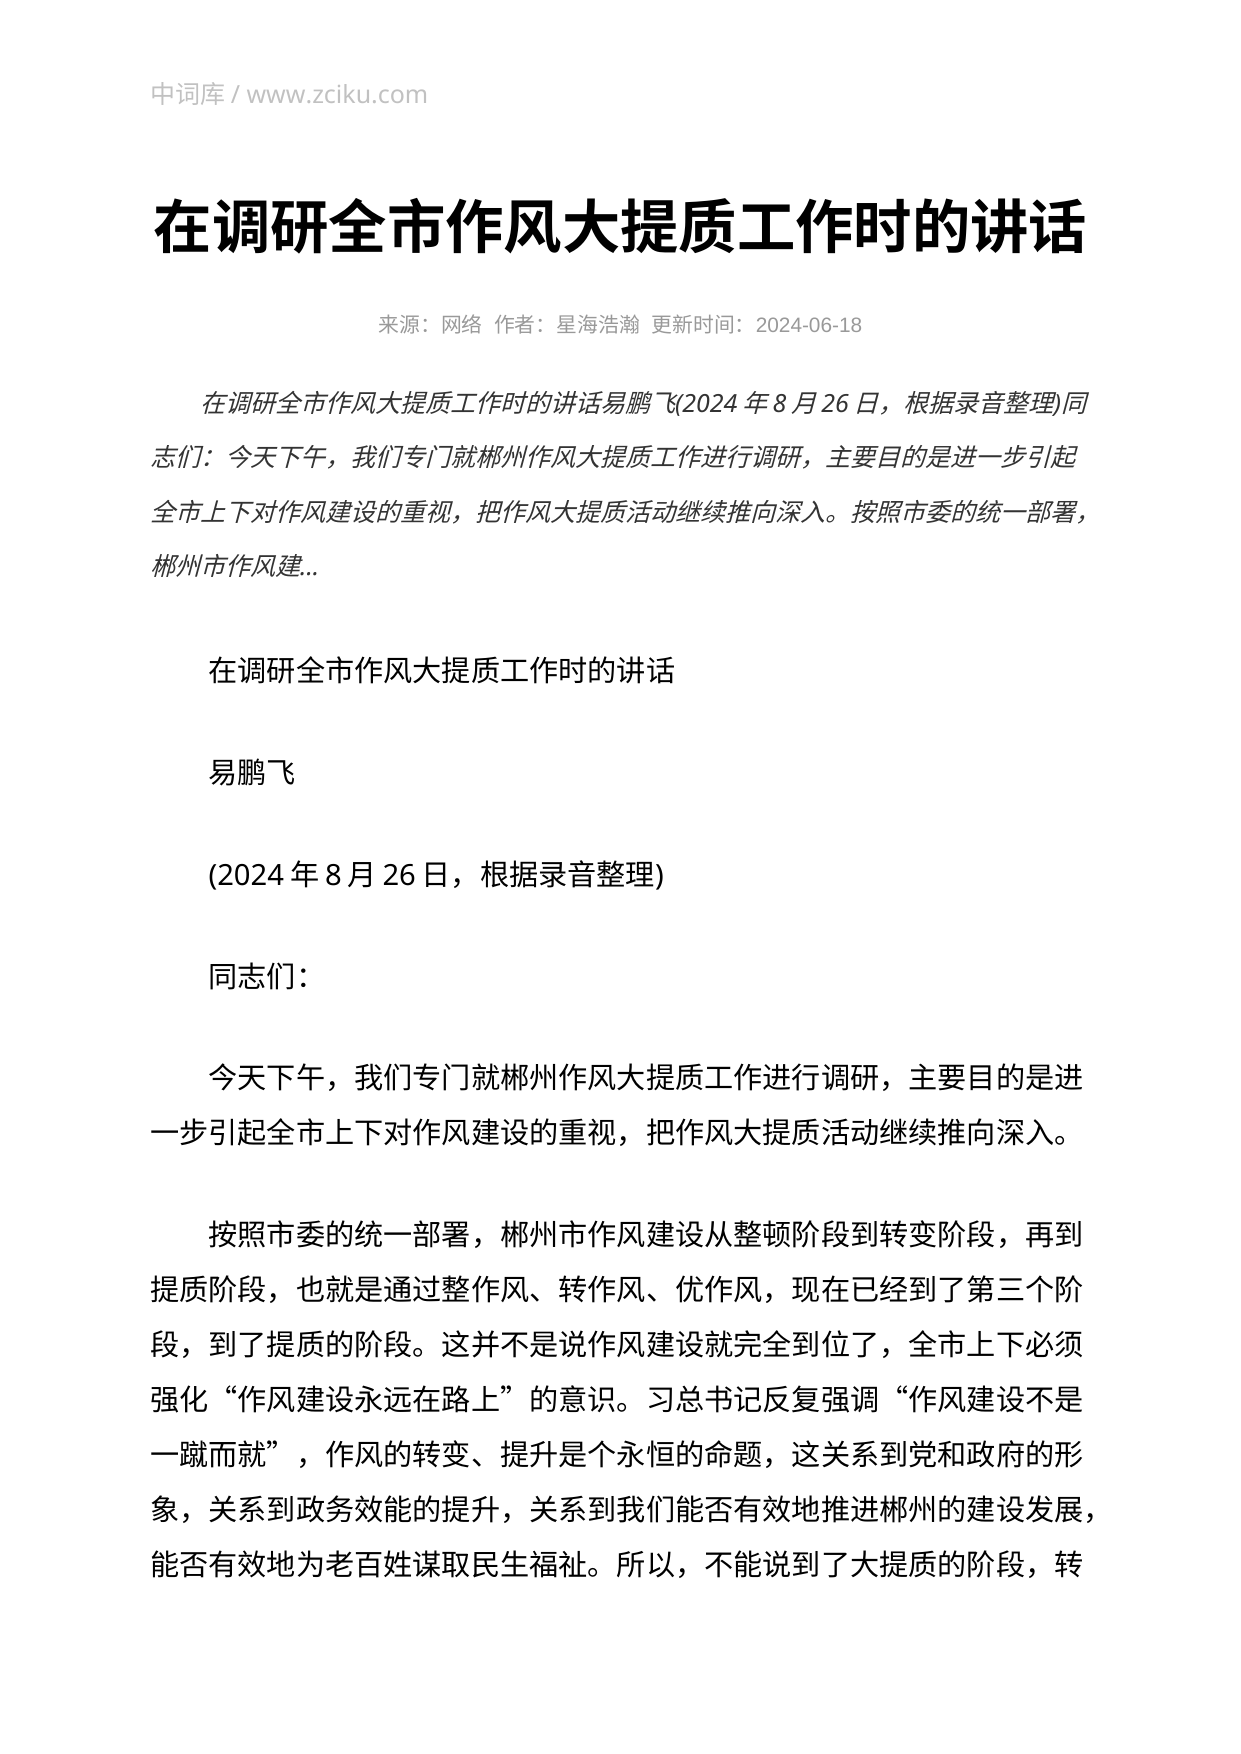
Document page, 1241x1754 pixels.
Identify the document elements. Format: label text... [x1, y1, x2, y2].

subtitle 在调研全市作风大提质工作时的讲话 [150, 181, 1090, 266]
text 在调研全市作风大提质工作时的讲话易鹏飞(2024年8月26日，根据录音整理)同志们：今天下午，我们专门就郴州作风大提质工作进行调研，主要目的是进一步引起全市上下对作风建设的重视，把作风大提质活动继续推向深入。按照市委的统一部署，郴州市作风建... [150, 383, 1090, 583]
text 易鹏飞 [150, 749, 1090, 792]
text 在调研全市作风大提质工作时的讲话 [150, 648, 1090, 690]
text (2024年8月26日，根据录音整理) [150, 851, 1090, 894]
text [150, 1212, 1090, 1583]
text 来源：网络 作者：星海浩瀚 更新时间：2024-06-18 [150, 313, 1090, 337]
text 同志们： [150, 953, 1090, 996]
text 今天下午，我们专门就郴州作风大提质工作进行调研，主要目的是进一步引起全市上下对作风建设的重视，把作风大提质活动继续推向深入。 [150, 1055, 1090, 1152]
